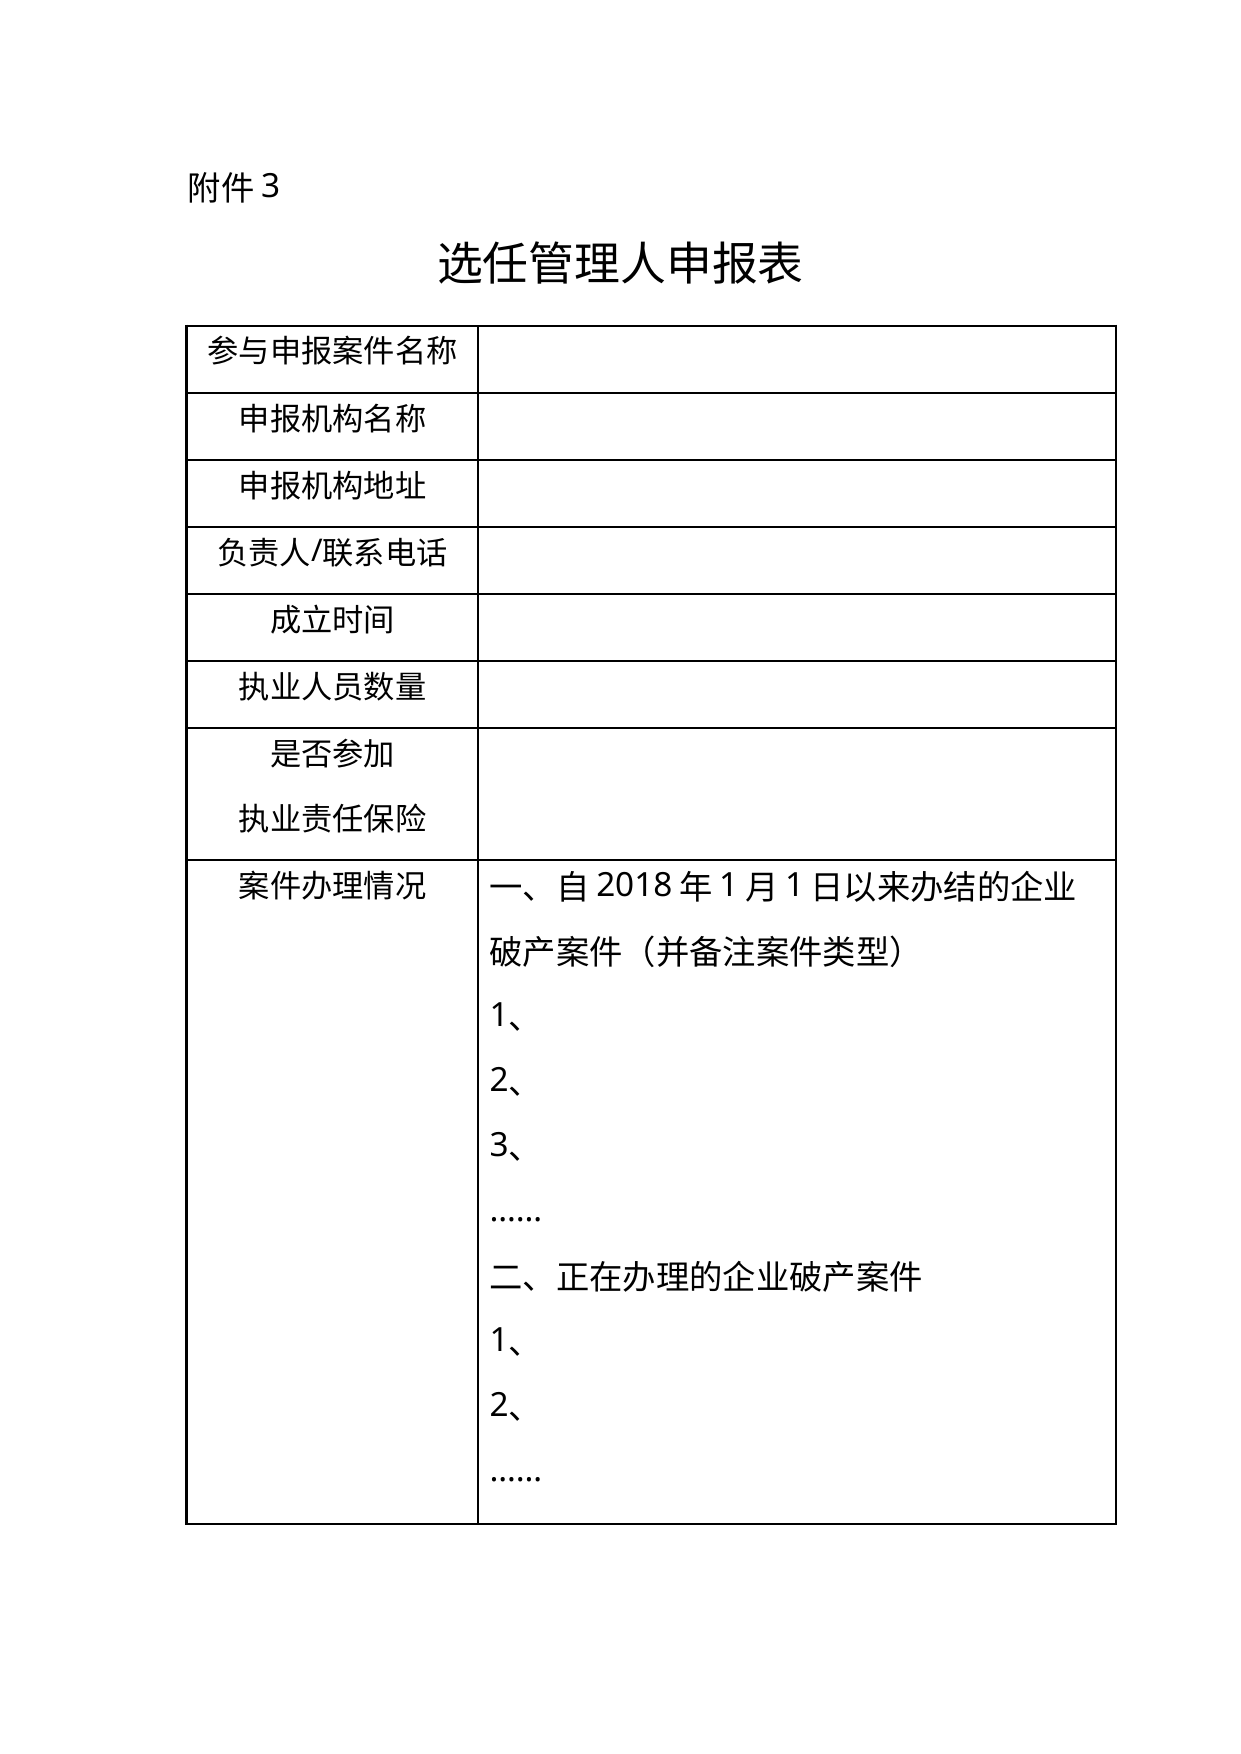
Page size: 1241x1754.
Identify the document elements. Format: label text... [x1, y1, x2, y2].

table_cell [479, 595, 1115, 660]
table_cell 执业人员数量 [188, 662, 477, 727]
table_cell 申报机构名称 [188, 394, 477, 459]
table_cell 案件办理情况 [188, 861, 477, 1523]
table_cell [479, 662, 1115, 727]
table_cell [479, 394, 1115, 459]
table_cell 一、自2018年1月1日以来办结的企业破产案件（并备注案件类型） 1、 2、 3、 …… 二、正在办理的企业破产案件 1、 2、 …… [479, 861, 1115, 1523]
text 选任管理人申报表 [187, 227, 1053, 324]
table_cell [479, 729, 1115, 859]
table_header 参与申报案件名称 [188, 327, 477, 392]
table_cell [479, 528, 1115, 593]
text 附件3 [187, 162, 1053, 227]
table_cell 成立时间 [188, 595, 477, 660]
table_cell 负责人/联系电话 [188, 528, 477, 593]
table_cell 申报机构地址 [188, 461, 477, 526]
table_header [479, 327, 1115, 392]
table_cell [479, 461, 1115, 526]
table_cell 是否参加 执业责任保险 [188, 729, 477, 859]
